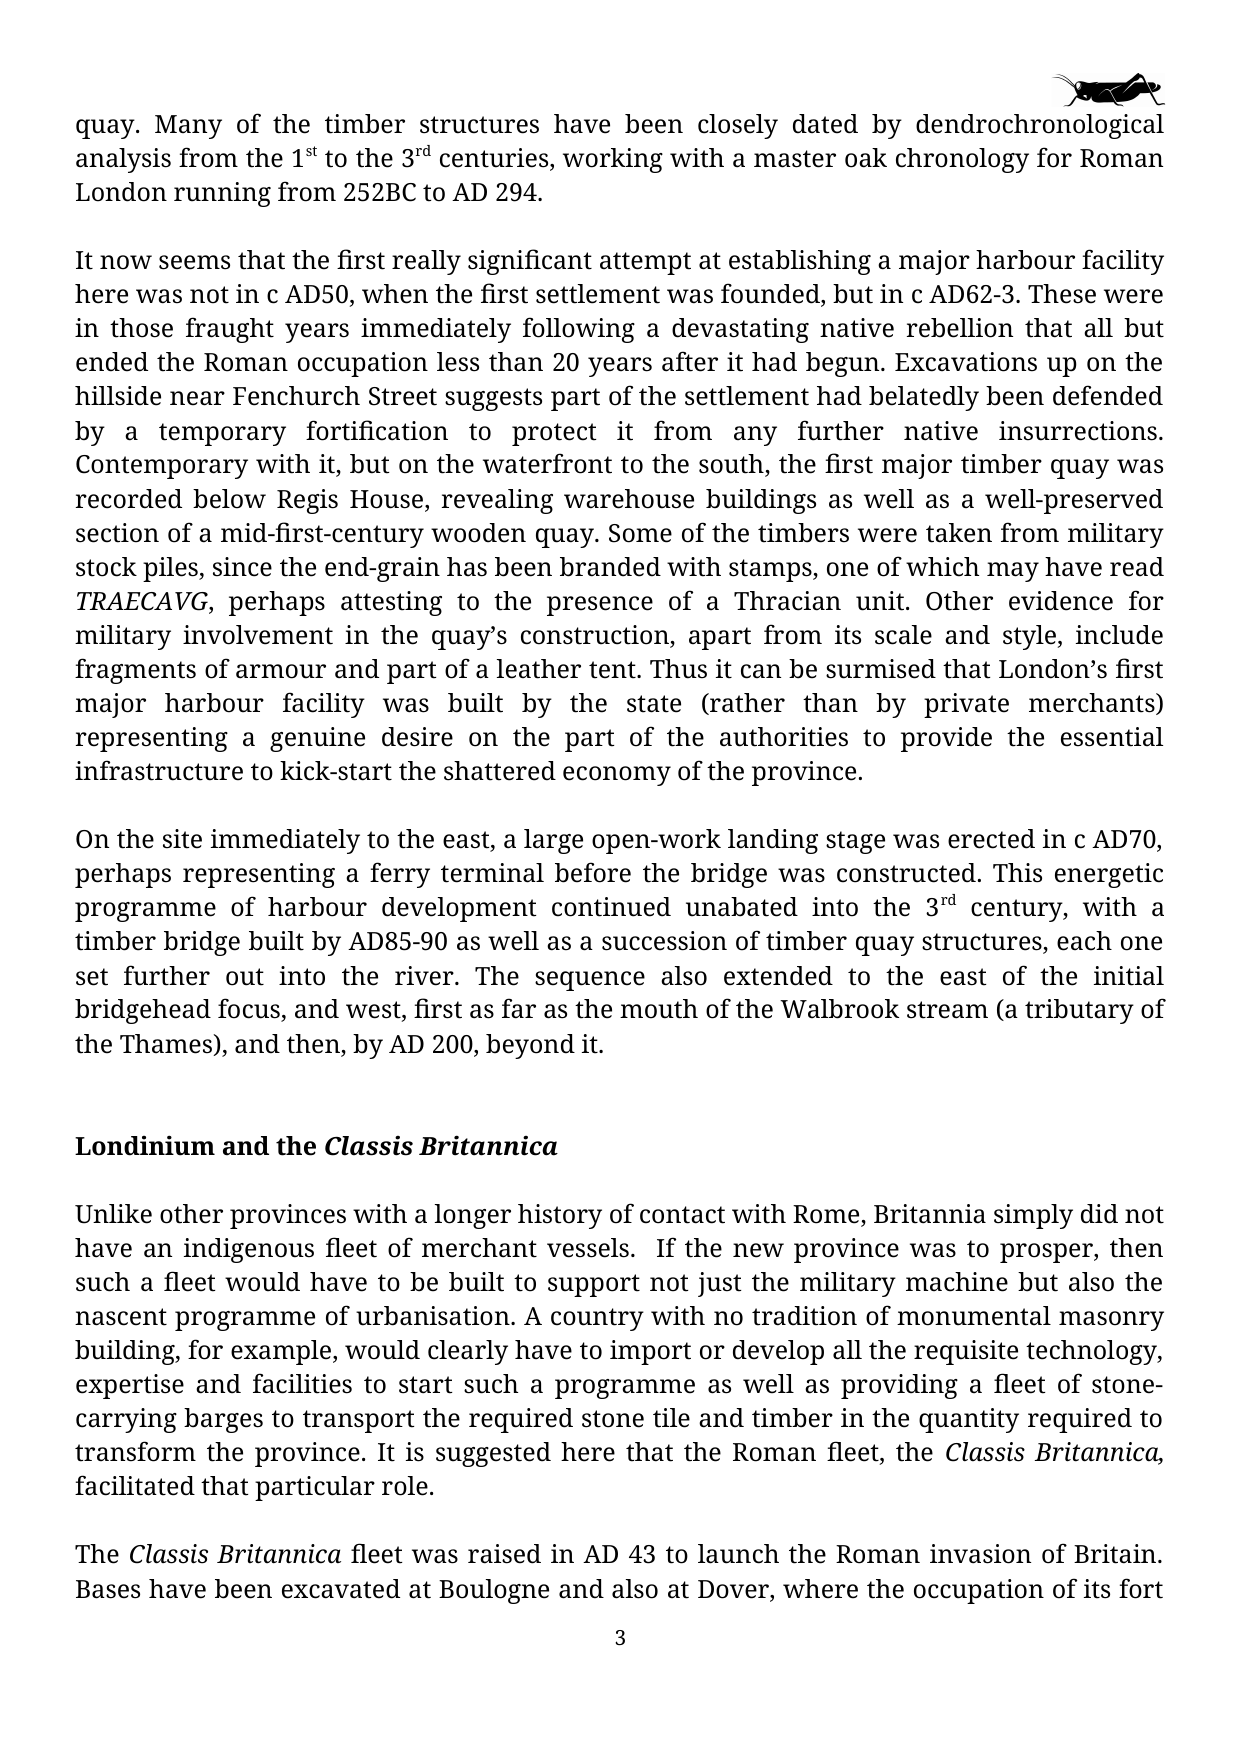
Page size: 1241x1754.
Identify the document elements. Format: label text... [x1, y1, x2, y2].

text Unlike other provinces with a longer history of contact with Rome, Britannia simply did not have an indigenous fleet of merchant vessels. If the new province was to prosper, then such a fleet would have to be built to support not just the military machine but also the nascent programme of urbanisation. A country with no tradition of monumental masonry building, for example, would clearly have to import or develop all the requisite technology, expertise and facilities to start such a programme as well as providing a fleet of stone-carrying barges to transport the required stone tile and timber in the quantity required to transform the province. It is suggested here that the Roman fleet, the Classis Britannica, facilitated that particular role. [75, 1197, 1165, 1503]
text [75, 107, 1165, 209]
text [75, 1537, 1165, 1605]
text It now seems that the first really significant attempt at establishing a major harbour facility here was not in c AD50, when the first settlement was founded, but in c AD62-3. These were in those fraught years immediately following a devastating native rebellion that all but ended the Roman occupation less than 20 years after it had begun. Excavations up on the hillside near Fenchurch Street suggests part of the settlement had belatedly been defended by a temporary fortification to protect it from any further native insurrections. Contemporary with it, but on the waterfront to the south, the first major timber quay was recorded below Regis House, revealing warehouse buildings as well as a well-preserved section of a mid-first-century wooden quay. Some of the timbers were taken from military stock piles, since the end-grain has been branded with stamps, one of which may have read TRAECAVG, perhaps attesting to the presence of a Thracian unit. Other evidence for military involvement in the quay’s construction, apart from its scale and style, include fragments of armour and part of a leather tent. Thus it can be surmised that London’s first major harbour facility was built by the state (rather than by private merchants) representing a genuine desire on the part of the authorities to provide the essential infrastructure to kick-start the shattered economy of the province. [75, 243, 1165, 788]
text Londinium and the Classis Britannica [75, 1128, 1165, 1162]
text On the site immediately to the east, a large open-work landing stage was erected in c AD70, perhaps representing a ferry terminal before the bridge was constructed. This energetic programme of harbour development continued unabated into the 3rd century, with a timber bridge built by AD85-90 as well as a succession of timber quay structures, each one set further out into the river. The sequence also extended to the east of the initial bridgehead focus, and west, first as far as the mouth of the Walbrook stream (a tributary of the Thames), and then, by AD 200, beyond it. [75, 822, 1165, 1060]
picture [1051, 73, 1166, 107]
